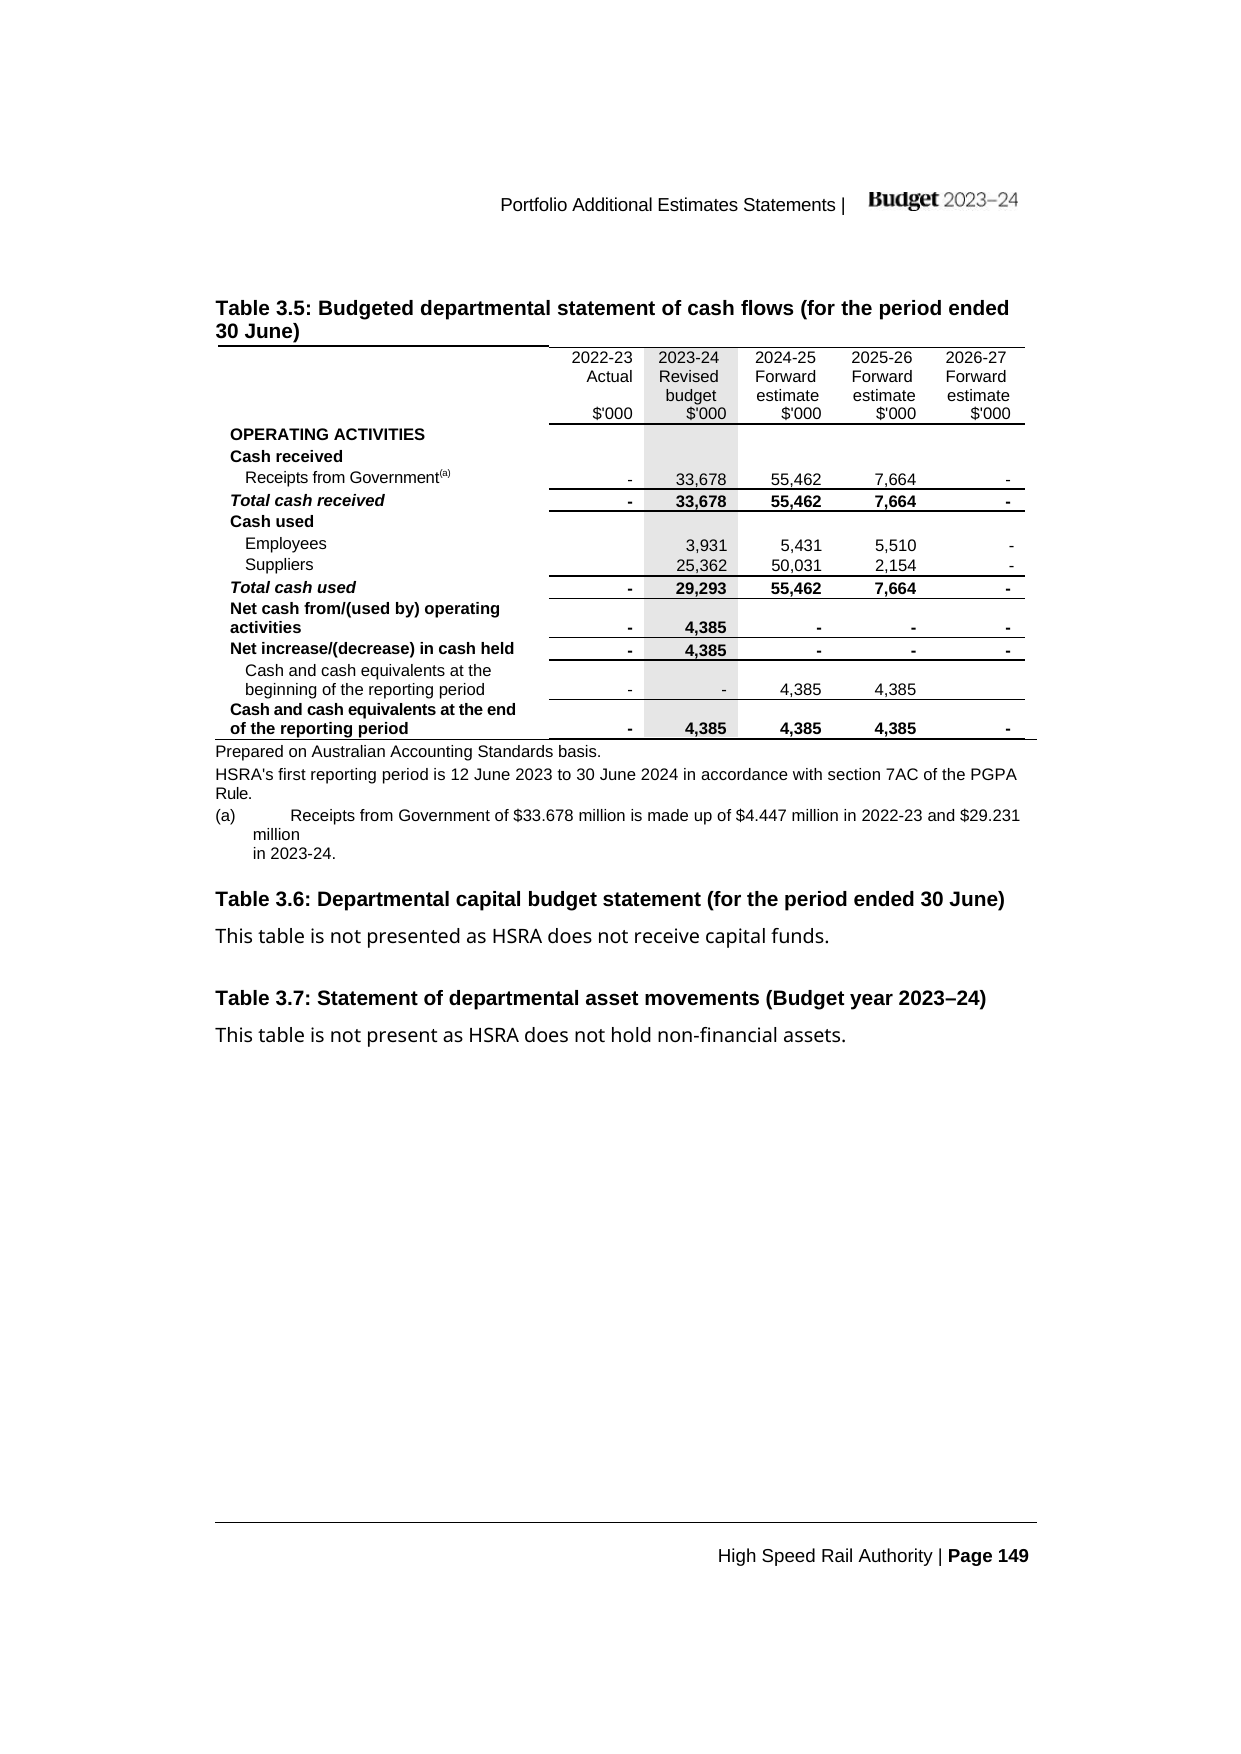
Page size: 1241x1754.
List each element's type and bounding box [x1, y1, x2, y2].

picture [868, 192, 1018, 211]
